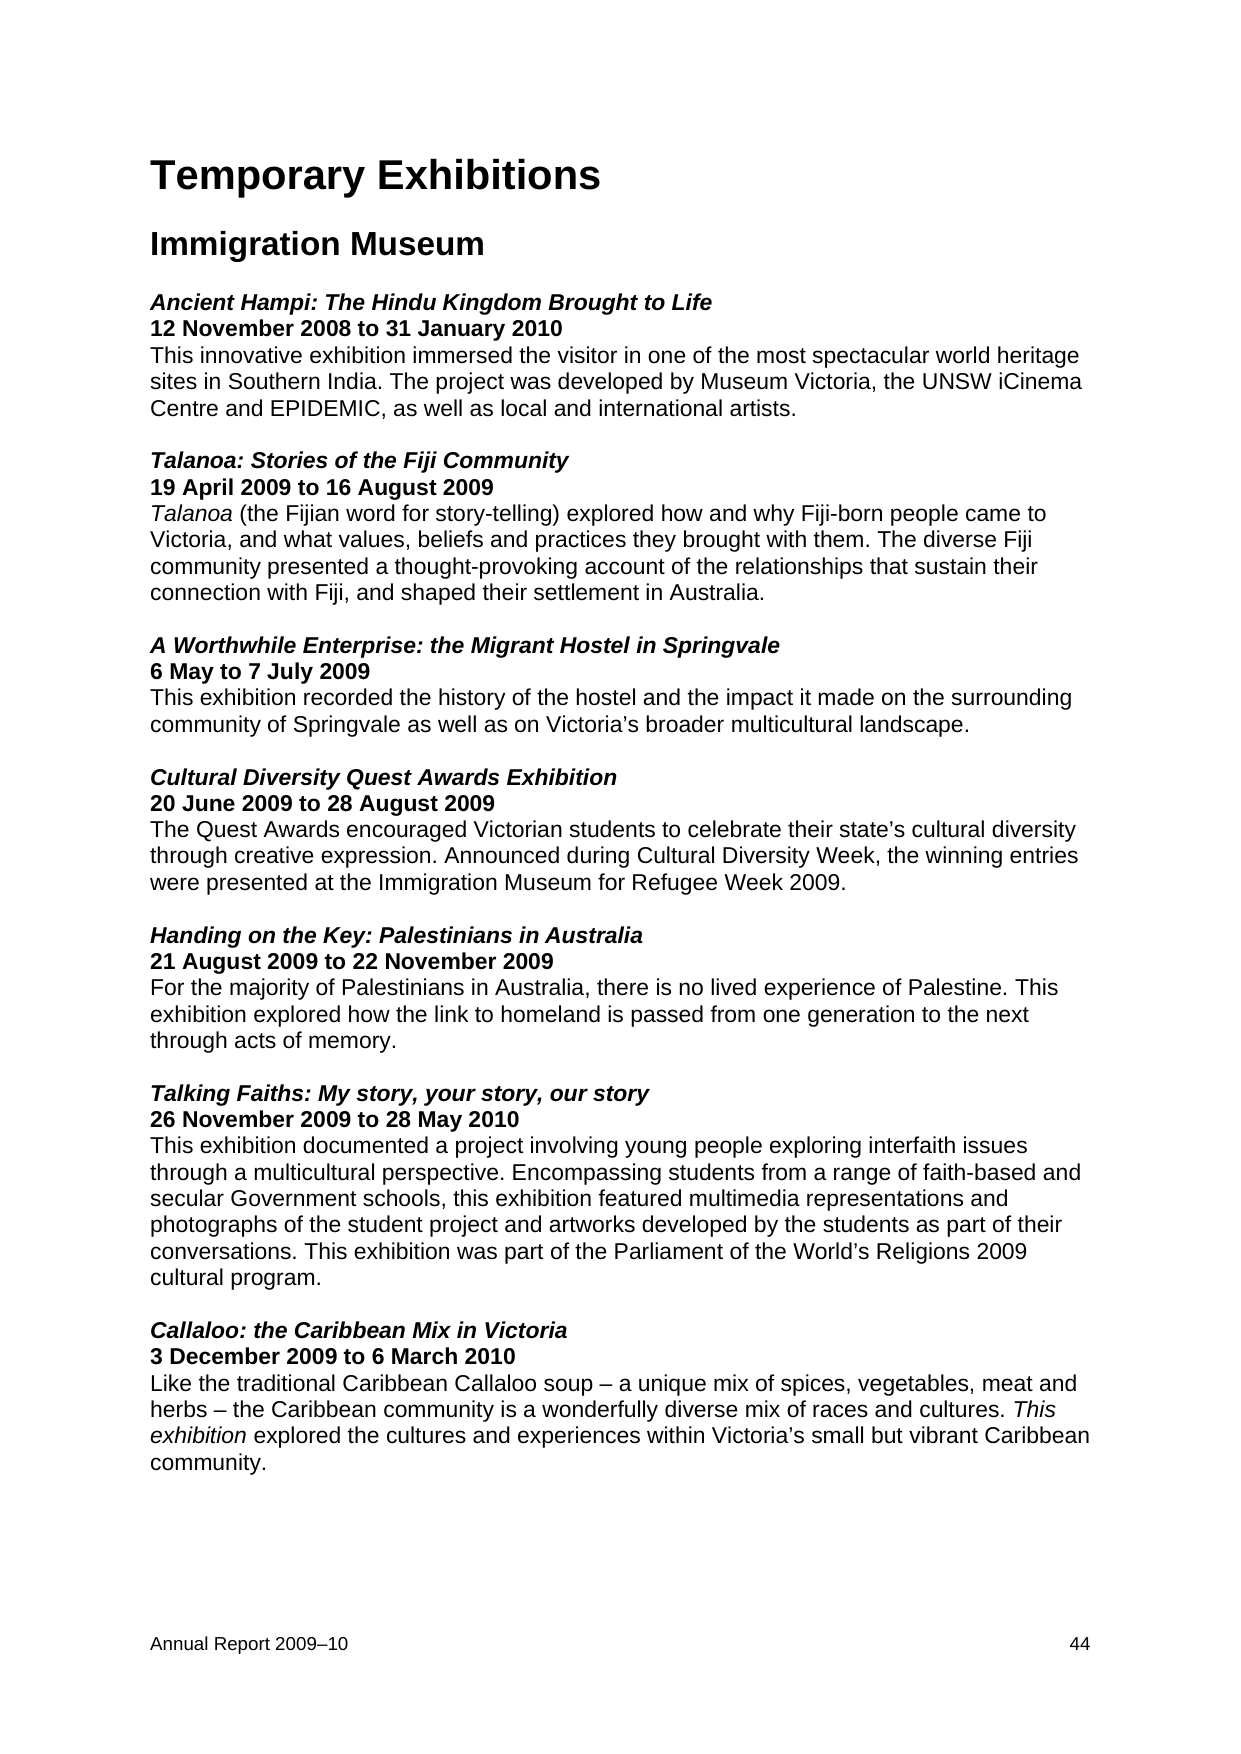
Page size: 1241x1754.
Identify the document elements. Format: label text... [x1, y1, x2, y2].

text 12 November 2008 to 31 January 2010 [150, 315, 1090, 342]
text A Worthwhile Enterprise: the Migrant Hostel in Springvale [150, 632, 1090, 658]
subtitle Temporary Exhibitions [150, 150, 1090, 198]
text This innovative exhibition immersed the visitor in one of the most spectacular world heritage sites in Southern India. The project was developed by Museum Victoria, the UNSW iCinema Centre and EPIDEMIC, as well as local and international artists. [150, 342, 1090, 421]
text This exhibition documented a project involving young people exploring interfaith issues through a multicultural perspective. Encompassing students from a range of faith-based and secular Government schools, this exhibition featured multimedia representations and photographs of the student project and artworks developed by the students as part of their conversations. This exhibition was part of the Parliament of the World’s Religions 2009 cultural program. [150, 1132, 1090, 1291]
text 6 May to 7 July 2009 [150, 658, 1090, 684]
text The Quest Awards encouraged Victorian students to celebrate their state’s cultural diversity through creative expression. Announced during Cultural Diversity Week, the winning entries were presented at the Immigration Museum for Refugee Week 2009. [150, 816, 1090, 895]
text Callaloo: the Caribbean Mix in Victoria [150, 1317, 1090, 1343]
text 26 November 2009 to 28 May 2010 [150, 1106, 1090, 1132]
text Handing on the Key: Palestinians in Australia [150, 922, 1090, 948]
text Like the traditional Caribbean Callaloo soup – a unique mix of spices, vegetables, meat and herbs – the Caribbean community is a wonderfully diverse mix of races and cultures. This exhibition explored the cultures and experiences within Victoria’s small but vibrant Caribbean community. [150, 1369, 1090, 1475]
text 19 April 2009 to 16 August 2009 [150, 473, 1090, 500]
text Talanoa: Stories of the Fiji Community [150, 447, 1090, 473]
text 3 December 2009 to 6 March 2010 [150, 1343, 1090, 1369]
text 20 June 2009 to 28 August 2009 [150, 790, 1090, 816]
text For the majority of Palestinians in Australia, there is no lived experience of Palestine. This exhibition explored how the link to homeland is passed from one generation to the next through acts of memory. [150, 974, 1090, 1053]
text Ancient Hampi: The Hindu Kingdom Brought to Life [150, 289, 1090, 315]
text Immigration Museum [150, 224, 1090, 263]
text Talanoa (the Fijian word for story-telling) explored how and why Fiji-born people came to Victoria, and what values, beliefs and practices they brought with them. The diverse Fiji community presented a thought-provoking account of the relationships that sustain their connection with Fiji, and shaped their settlement in Australia. [150, 500, 1090, 605]
text 21 August 2009 to 22 November 2009 [150, 948, 1090, 974]
text This exhibition recorded the history of the hostel and the impact it made on the surrounding community of Springvale as well as on Victoria’s broader multicultural landscape. [150, 684, 1090, 737]
text Talking Faiths: My story, your story, our story [150, 1080, 1090, 1106]
text Cultural Diversity Quest Awards Exhibition [150, 763, 1090, 790]
